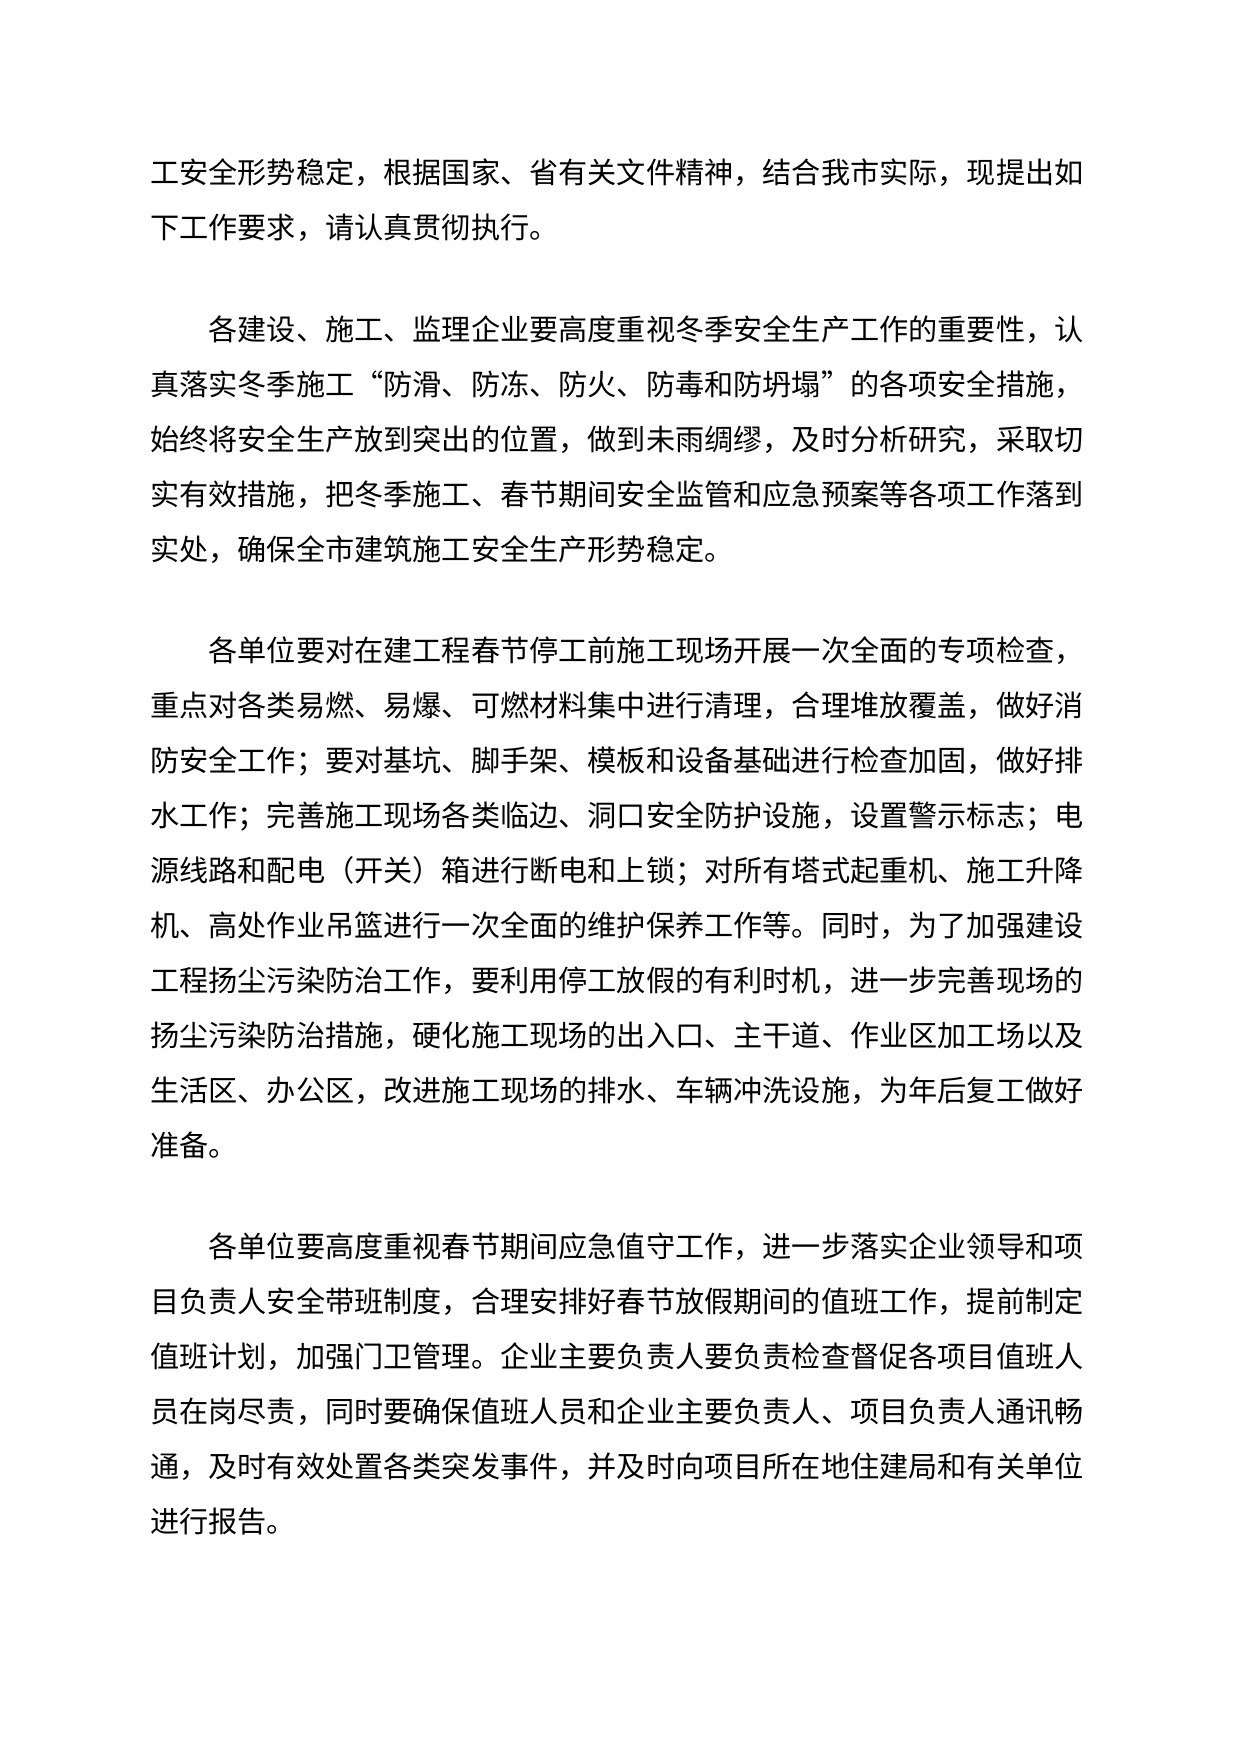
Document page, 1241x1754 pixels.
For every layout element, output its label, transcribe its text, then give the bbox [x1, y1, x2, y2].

text 各建设、施工、监理企业要高度重视冬季安全生产工作的重要性，认真落实冬季施工“防滑、防冻、防火、防毒和防坍塌”的各项安全措施，始终将安全生产放到突出的位置，做到未雨绸缪，及时分析研究，采取切实有效措施，把冬季施工、春节期间安全监管和应急预案等各项工作落到实处，确保全市建筑施工安全生产形势稳定。 [150, 307, 1090, 568]
text 各单位要对在建工程春节停工前施工现场开展一次全面的专项检查，重点对各类易燃、易爆、可燃材料集中进行清理，合理堆放覆盖，做好消防安全工作；要对基坑、脚手架、模板和设备基础进行检查加固，做好排水工作；完善施工现场各类临边、洞口安全防护设施，设置警示标志；电源线路和配电（开关）箱进行断电和上锁；对所有塔式起重机、施工升降机、高处作业吊篮进行一次全面的维护保养工作等。同时，为了加强建设工程扬尘污染防治工作，要利用停工放假的有利时机，进一步完善现场的扬尘污染防治措施，硬化施工现场的出入口、主干道、作业区加工场以及生活区、办公区，改进施工现场的排水、车辆冲洗设施，为年后复工做好准备。 [150, 628, 1090, 1164]
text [150, 150, 1090, 247]
text 各单位要高度重视春节期间应急值守工作，进一步落实企业领导和项目负责人安全带班制度，合理安排好春节放假期间的值班工作，提前制定值班计划，加强门卫管理。企业主要负责人要负责检查督促各项目值班人员在岗尽责，同时要确保值班人员和企业主要负责人、项目负责人通讯畅通，及时有效处置各类突发事件，并及时向项目所在地住建局和有关单位进行报告。 [150, 1224, 1090, 1541]
